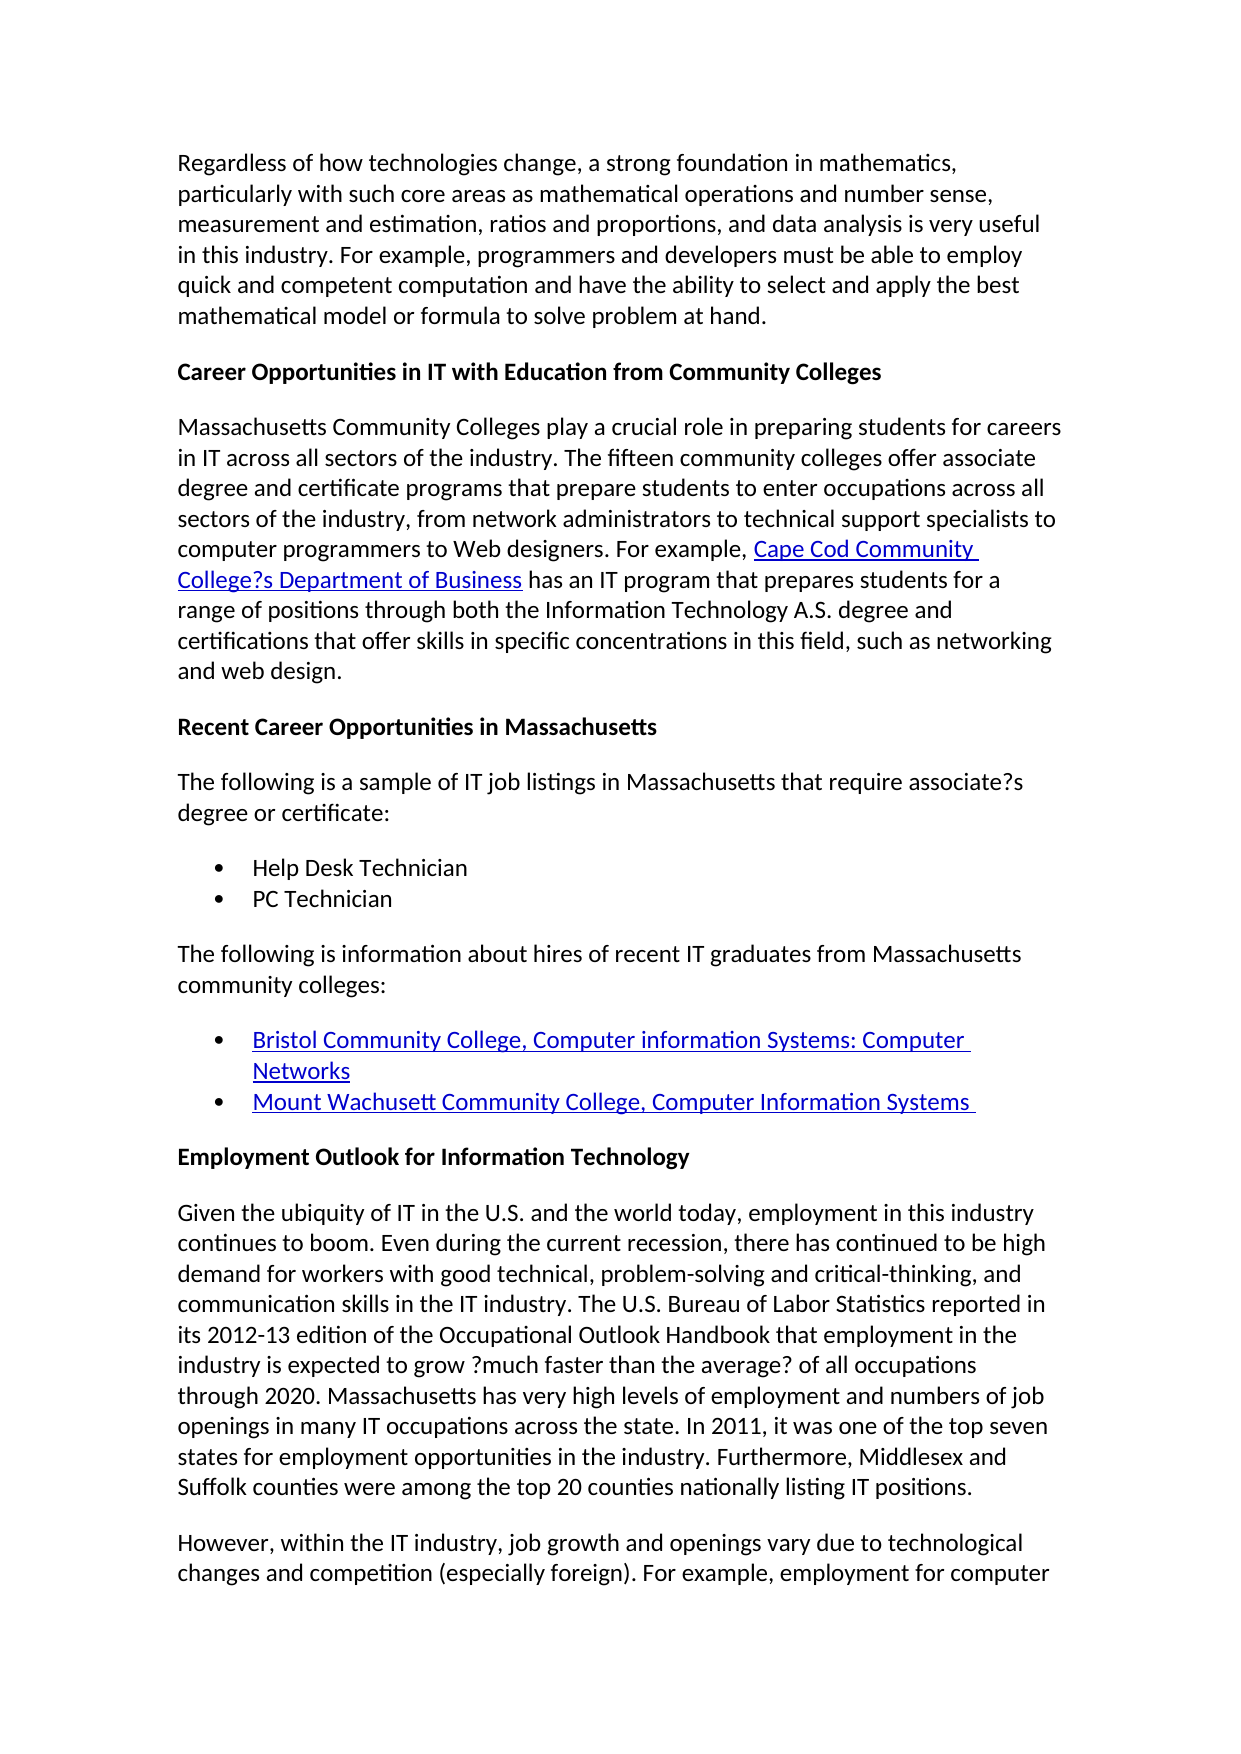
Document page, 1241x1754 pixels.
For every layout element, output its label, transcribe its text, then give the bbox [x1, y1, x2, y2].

text Recent Career Opportunities in Massachusetts [177, 711, 1063, 741]
text The following is a sample of IT job listings in Massachusetts that require associate?s degree or certificate: [177, 766, 1063, 827]
text Career Opportunities in IT with Education from Community Colleges [177, 356, 1063, 386]
list Help Desk Technician [215, 852, 1063, 883]
list Bristol Community College, Computer information Systems: Computer Networks [215, 1024, 1063, 1086]
text Employment Outlook for Information Technology [177, 1141, 1063, 1172]
list PC Technician [215, 883, 1063, 913]
list Mount Wachusett Community College, Computer Information Systems [215, 1086, 1063, 1116]
text The following is information about hires of recent IT graduates from Massachusetts community colleges: [177, 938, 1063, 999]
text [177, 1527, 1063, 1588]
text Massachusetts Community Colleges play a crucial role in preparing students for careers in IT across all sectors of the industry. The fifteen community colleges offer associate degree and certificate programs that prepare students to enter occupations across all sectors of the industry, from network administrators to technical support specialists to computer programmers to Web designers. For example, Cape Cod Community College?s Department of Business has an IT program that prepares students for a range of positions through both the Information Technology A.S. degree and certifications that offer skills in specific concentrations in this field, such as networking and web design. [177, 411, 1063, 686]
text Regardless of how technologies change, a strong foundation in mathematics, particularly with such core areas as mathematical operations and number sense, measurement and estimation, ratios and proportions, and data analysis is very useful in this industry. For example, programmers and developers must be able to employ quick and competent computation and have the ability to select and apply the best mathematical model or formula to solve problem at hand. [177, 148, 1063, 331]
text Given the ubiquity of IT in the U.S. and the world today, employment in this industry continues to boom. Even during the current recession, there has continued to be high demand for workers with good technical, problem-solving and critical-thinking, and communication skills in the IT industry. The U.S. Bureau of Labor Statistics reported in its 2012-13 edition of the Occupational Outlook Handbook that employment in the industry is expected to grow ?much faster than the average? of all occupations through 2020. Massachusetts has very high levels of employment and numbers of job openings in many IT occupations across the state. In 2011, it was one of the top seven states for employment opportunities in the industry. Furthermore, Middlesex and Suffolk counties were among the top 20 counties nationally listing IT positions. [177, 1197, 1063, 1502]
